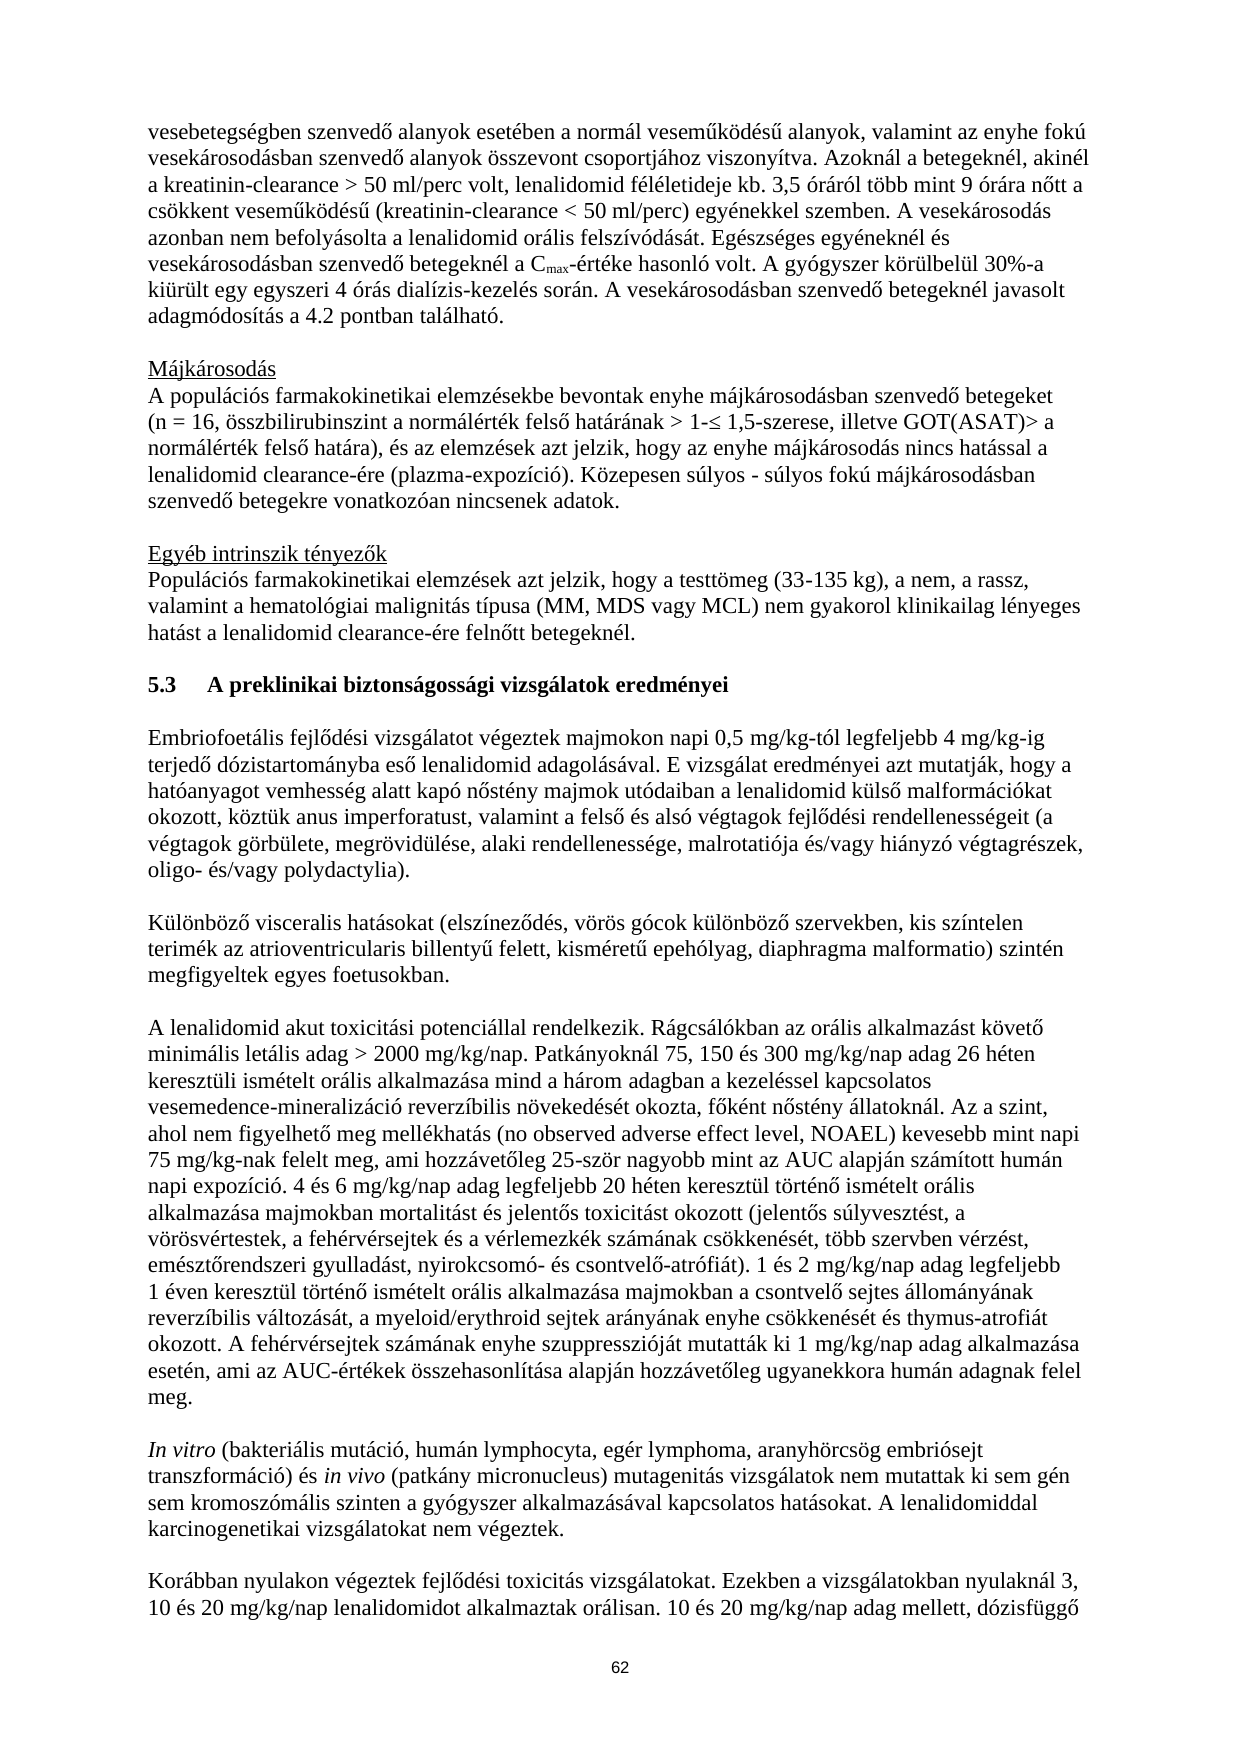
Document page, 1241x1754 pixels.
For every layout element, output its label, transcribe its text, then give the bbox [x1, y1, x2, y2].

text In vitro (bakteriális mutáció, humán lymphocyta, egér lymphoma, aranyhörcsög embriósejt transzformáció) és in vivo (patkány micronucleus) mutagenitás vizsgálatok nem mutattak ki sem gén sem kromoszómális szinten a gyógyszer alkalmazásával kapcsolatos hatásokat. A lenalidomiddal karcinogenetikai vizsgálatokat nem végeztek. [148, 1436, 1092, 1541]
text 5.3 A preklinikai biztonságossági vizsgálatok eredményei [148, 672, 1092, 698]
text Embriofoetális fejlődési vizsgálatot végeztek majmokon napi 0,5 mg/kg-tól legfeljebb 4 mg/kg-ig terjedő dózistartományba eső lenalidomid adagolásával. E vizsgálat eredményei azt mutatják, hogy a hatóanyagot vemhesség alatt kapó nőstény majmok utódaiban a lenalidomid külső malformációkat okozott, köztük anus imperforatust, valamint a felső és alsó végtagok fejlődési rendellenességeit (a végtagok görbülete, megrövidülése, alaki rendellenessége, malrotatiója és/vagy hiányzó végtagrészek, oligo- és/vagy polydactylia). [148, 724, 1092, 882]
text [148, 118, 1092, 329]
text Májkárosodás [148, 355, 1092, 382]
text Populációs farmakokinetikai elemzések azt jelzik, hogy a testtömeg (33-135 kg), a nem, a rassz, valamint a hematológiai malignitás típusa (MM, MDS vagy MCL) nem gyakorol klinikailag lényeges hatást a lenalidomid clearance-ére felnőtt betegeknél. [148, 566, 1092, 645]
text A lenalidomid akut toxicitási potenciállal rendelkezik. Rágcsálókban az orális alkalmazást követő minimális letális adag > 2000 mg/kg/nap. Patkányoknál 75, 150 és 300 mg/kg/nap adag 26 héten keresztüli ismételt orális alkalmazása mind a három adagban a kezeléssel kapcsolatos vesemedence-mineralizáció reverzíbilis növekedését okozta, főként nőstény állatoknál. Az a szint, ahol nem figyelhető meg mellékhatás (no observed adverse effect level, NOAEL) kevesebb mint napi 75 mg/kg-nak felelt meg, ami hozzávetőleg 25-ször nagyobb mint az AUC alapján számított humán napi expozíció. 4 és 6 mg/kg/nap adag legfeljebb 20 héten keresztül történő ismételt orális alkalmazása majmokban mortalitást és jelentős toxicitást okozott (jelentős súlyvesztést, a vörösvértestek, a fehérvérsejtek és a vérlemezkék számának csökkenését, több szervben vérzést, emésztőrendszeri gyulladást, nyirokcsomó- és csontvelő-atrófiát). 1 és 2 mg/kg/nap adag legfeljebb 1 éven keresztül történő ismételt orális alkalmazása majmokban a csontvelő sejtes állományának reverzíbilis változását, a myeloid/erythroid sejtek arányának enyhe csökkenését és thymus-atrofiát okozott. A fehérvérsejtek számának enyhe szuppresszióját mutatták ki 1 mg/kg/nap adag alkalmazása esetén, ami az AUC-értékek összehasonlítása alapján hozzávetőleg ugyanekkora humán adagnak felel meg. [148, 1014, 1092, 1409]
text Különböző visceralis hatásokat (elszíneződés, vörös gócok különböző szervekben, kis színtelen terimék az atrioventricularis billentyű felett, kisméretű epehólyag, diaphragma malformatio) szintén megfigyeltek egyes foetusokban. [148, 909, 1092, 988]
text Egyéb intrinszik tényezők [148, 540, 1092, 566]
text A populációs farmakokinetikai elemzésekbe bevontak enyhe májkárosodásban szenvedő betegeket (n = 16, összbilirubinszint a normálérték felső határának > 1-≤ 1,5-szerese, illetve GOT(ASAT)> a normálérték felső határa), és az elemzések azt jelzik, hogy az enyhe májkárosodás nincs hatással a lenalidomid clearance-ére (plazma-expozíció). Közepesen súlyos - súlyos fokú májkárosodásban szenvedő betegekre vonatkozóan nincsenek adatok. [148, 382, 1092, 513]
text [148, 1568, 1092, 1620]
